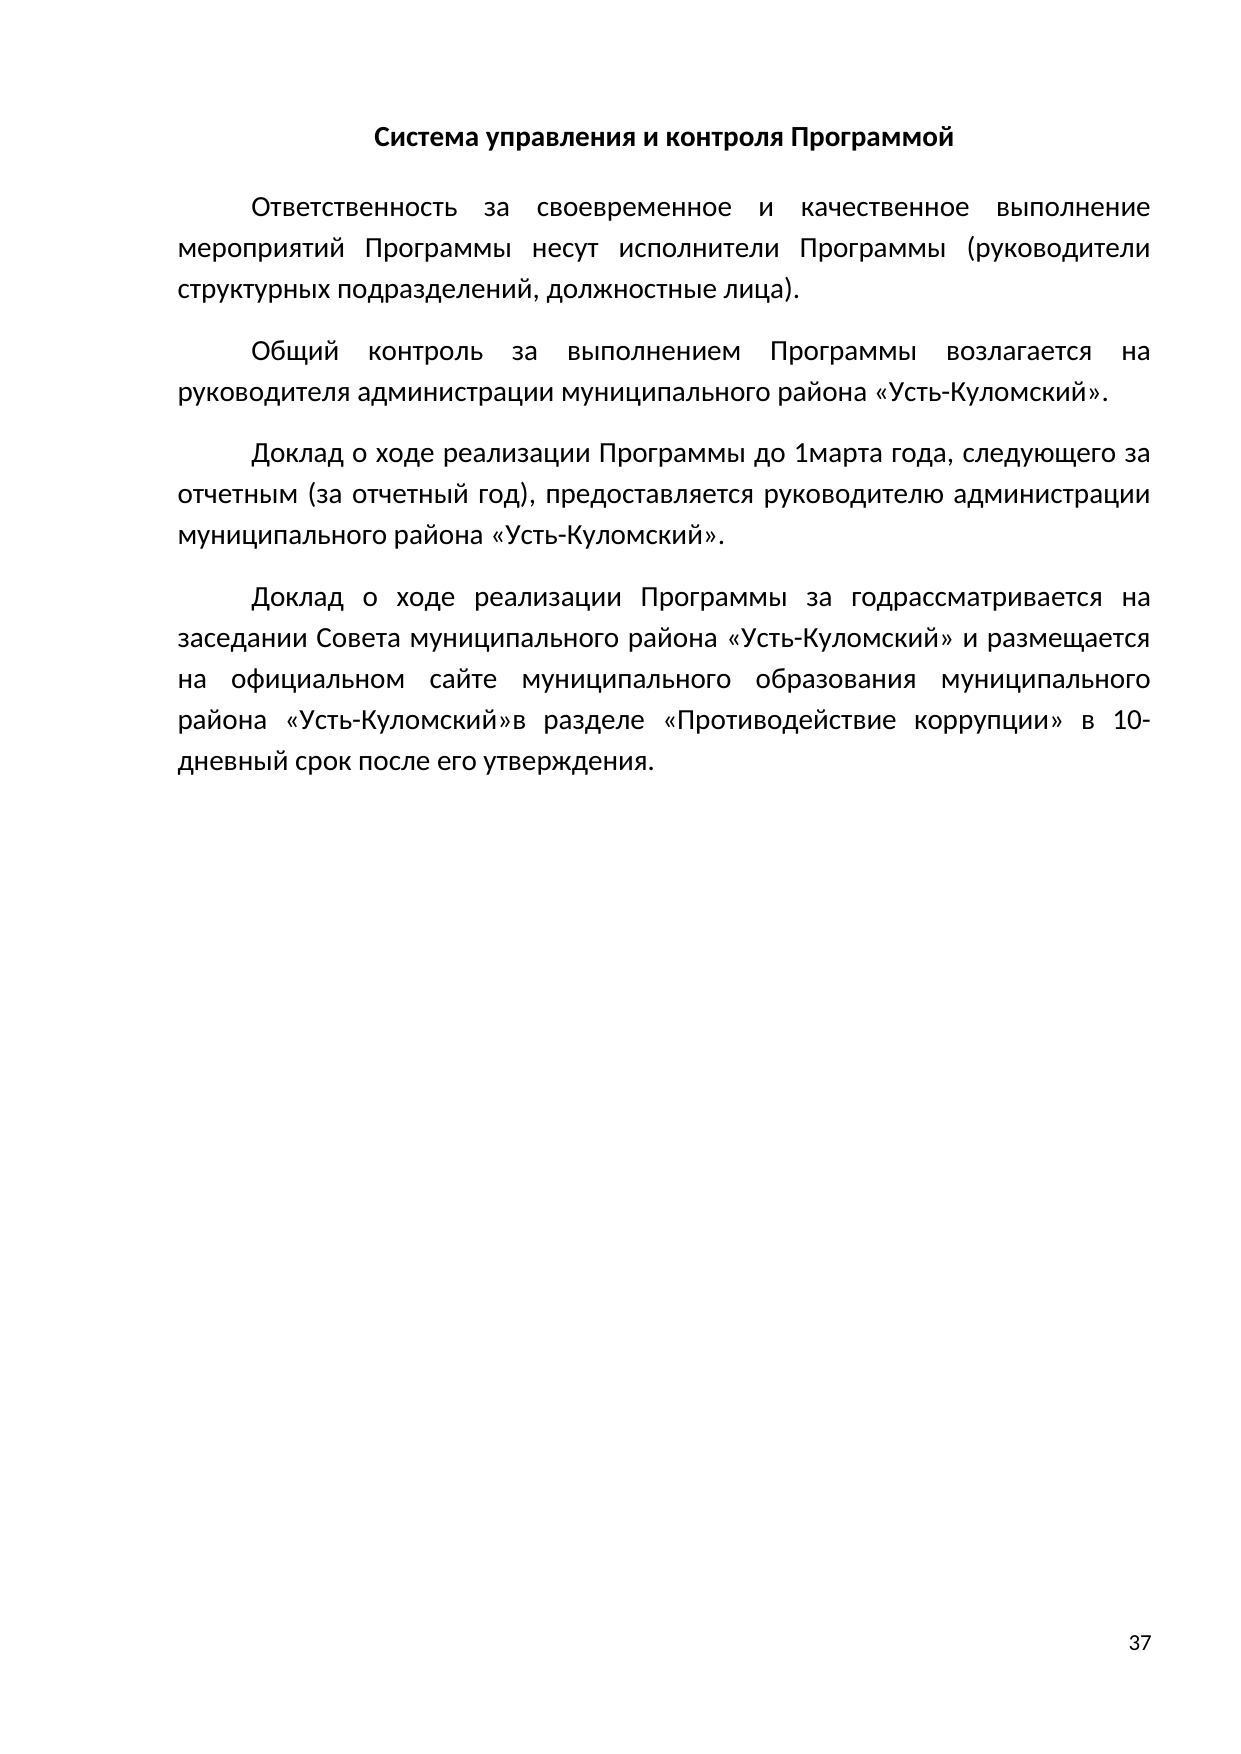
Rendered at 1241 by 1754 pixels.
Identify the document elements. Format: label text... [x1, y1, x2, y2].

text Доклад о ходе реализации Программы до 1марта года, следующего за отчетным (за отчетный год), предоставляется руководителю администрации муниципального района «Усть-Куломский». [177, 434, 1152, 552]
text Общий контроль за выполнением Программы возлагается на руководителя администрации муниципального района «Усть-Куломский». [177, 332, 1152, 408]
text Система управления и контроля Программой [177, 118, 1152, 154]
text Доклад о ходе реализации Программы за годрассматривается на заседании Совета муниципального района «Усть-Куломский» и размещается на официальном сайте муниципального образования муниципального района «Усть-Куломский»в разделе «Противодействие коррупции» в 10-дневный срок после его утверждения. [177, 578, 1152, 778]
text Ответственность за своевременное и качественное выполнение мероприятий Программы несут исполнители Программы (руководители структурных подразделений, должностные лица). [177, 188, 1152, 306]
